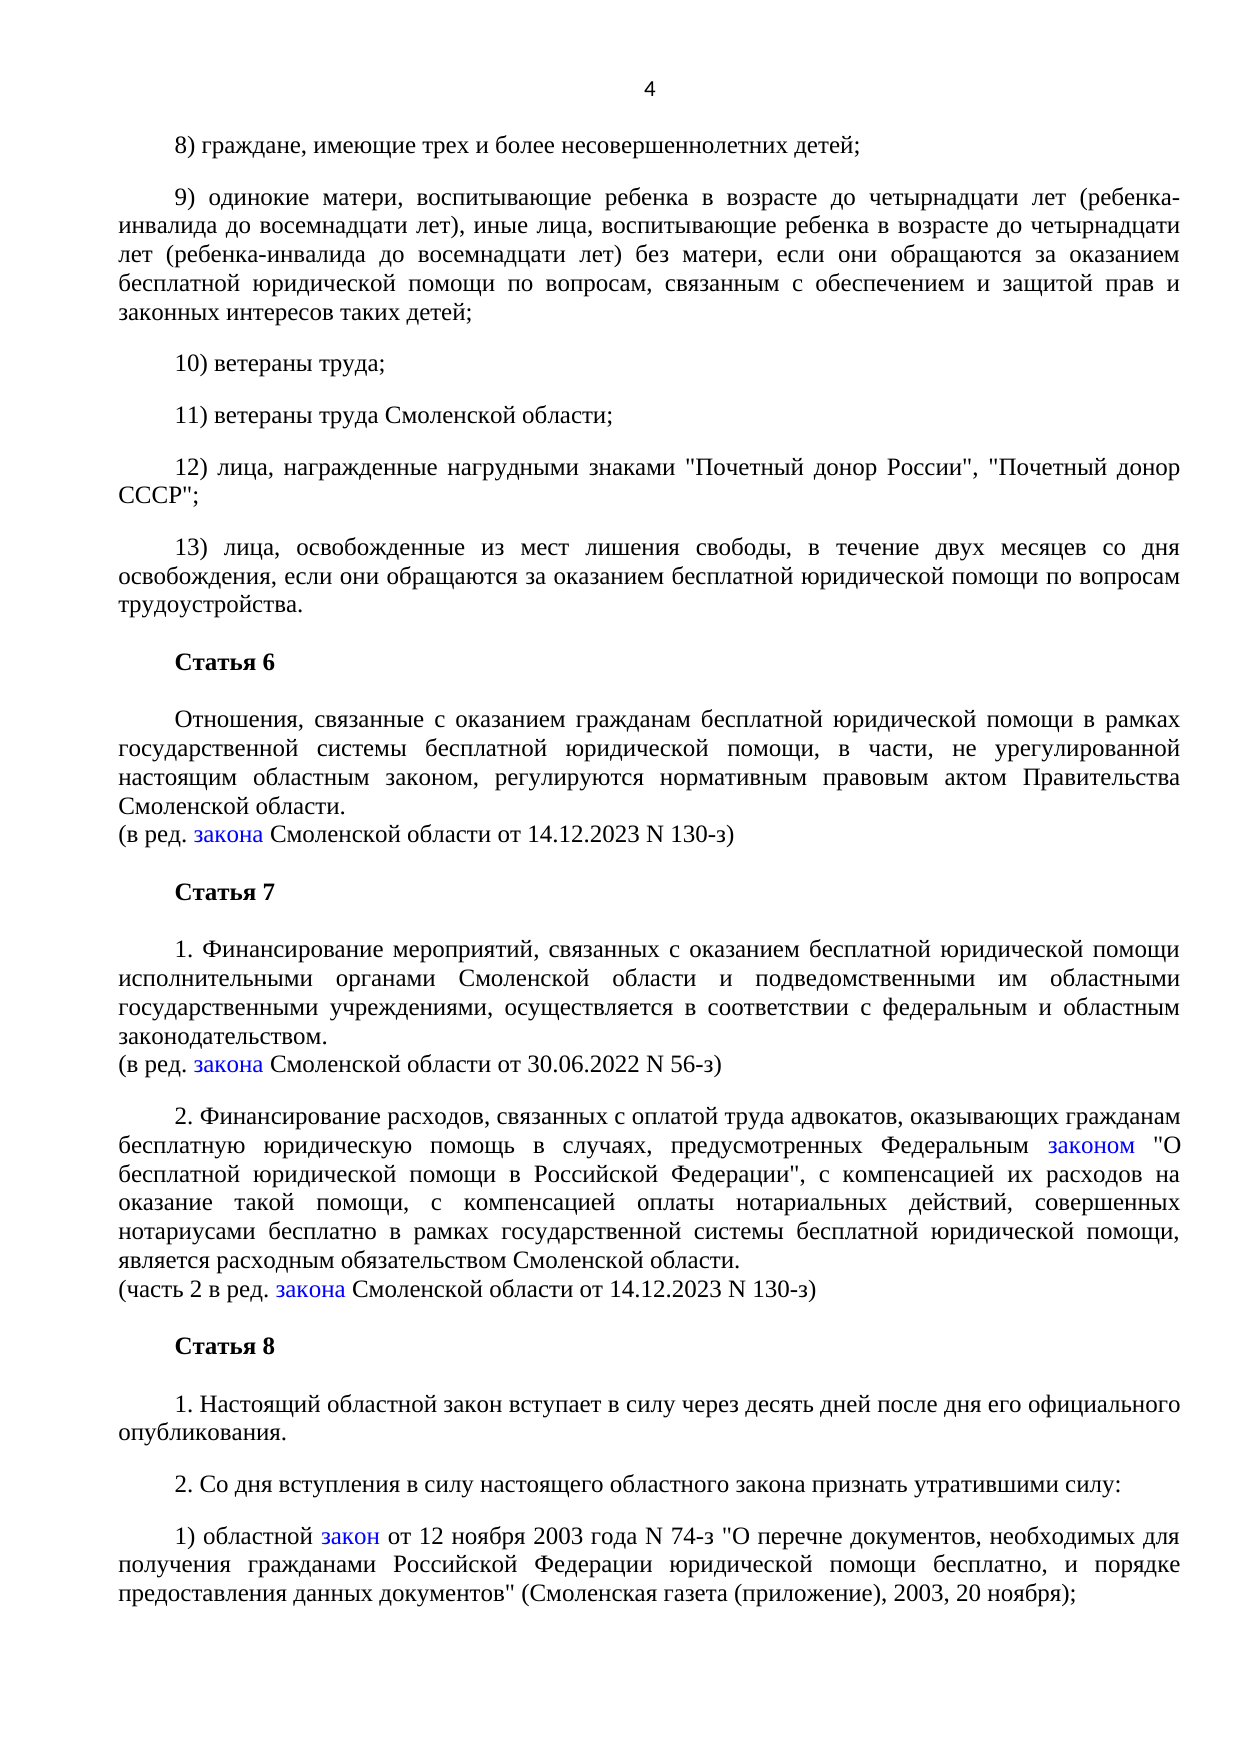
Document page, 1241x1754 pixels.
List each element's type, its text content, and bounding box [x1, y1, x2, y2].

title Статья 8 [118, 1331, 1181, 1360]
text 1) областной закон от 12 ноября 2003 года N 74-з "О перечне документов, необходимых для получения гражданами Российской Федерации юридической помощи бесплатно, и порядке предоставления данных документов" (Смоленская газета (приложение), 2003, 20 ноября); [118, 1521, 1181, 1607]
text 8) граждане, имеющие трех и более несовершеннолетних детей; [118, 130, 1181, 159]
text 13) лица, освобожденные из мест лишения свободы, в течение двух месяцев со дня освобождения, если они обращаются за оказанием бесплатной юридической помощи по вопросам трудоустройства. [118, 532, 1181, 618]
text 1. Финансирование мероприятий, связанных с оказанием бесплатной юридической помощи исполнительными органами Смоленской области и подведомственными им областными государственными учреждениями, осуществляется в соответствии с федеральным и областным законодательством. [118, 934, 1181, 1049]
text (в ред. закона Смоленской области от 14.12.2023 N 130-з) [118, 819, 1181, 848]
text 10) ветераны труда; [118, 348, 1181, 377]
text 12) лица, награжденные нагрудными знаками "Почетный донор России", "Почетный донор СССР"; [118, 452, 1181, 509]
text Отношения, связанные с оказанием гражданам бесплатной юридической помощи в рамках государственной системы бесплатной юридической помощи, в части, не урегулированной настоящим областным законом, регулируются нормативным правовым актом Правительства Смоленской области. [118, 704, 1181, 819]
title Статья 7 [118, 877, 1181, 906]
text (часть 2 в ред. закона Смоленской области от 14.12.2023 N 130-з) [118, 1274, 1181, 1302]
text 1. Настоящий областной закон вступает в силу через десять дней после дня его официального опубликования. [118, 1389, 1181, 1446]
title Статья 6 [118, 647, 1181, 676]
text (в ред. закона Смоленской области от 30.06.2022 N 56-з) [118, 1049, 1181, 1078]
text 2. Финансирование расходов, связанных с оплатой труда адвокатов, оказывающих гражданам бесплатную юридическую помощь в случаях, предусмотренных Федеральным законом "О бесплатной юридической помощи в Российской Федерации", с компенсацией их расходов на оказание такой помощи, с компенсацией оплаты нотариальных действий, совершенных нотариусами бесплатно в рамках государственной системы бесплатной юридической помощи, является расходным обязательством Смоленской области. [118, 1101, 1181, 1274]
text 9) одинокие матери, воспитывающие ребенка в возрасте до четырнадцати лет (ребенка-инвалида до восемнадцати лет), иные лица, воспитывающие ребенка в возрасте до четырнадцати лет (ребенка-инвалида до восемнадцати лет) без матери, если они обращаются за оказанием бесплатной юридической помощи по вопросам, связанным с обеспечением и защитой прав и законных интересов таких детей; [118, 182, 1181, 325]
text 2. Со дня вступления в силу настоящего областного закона признать утратившими силу: [118, 1469, 1181, 1498]
text 11) ветераны труда Смоленской области; [118, 400, 1181, 429]
